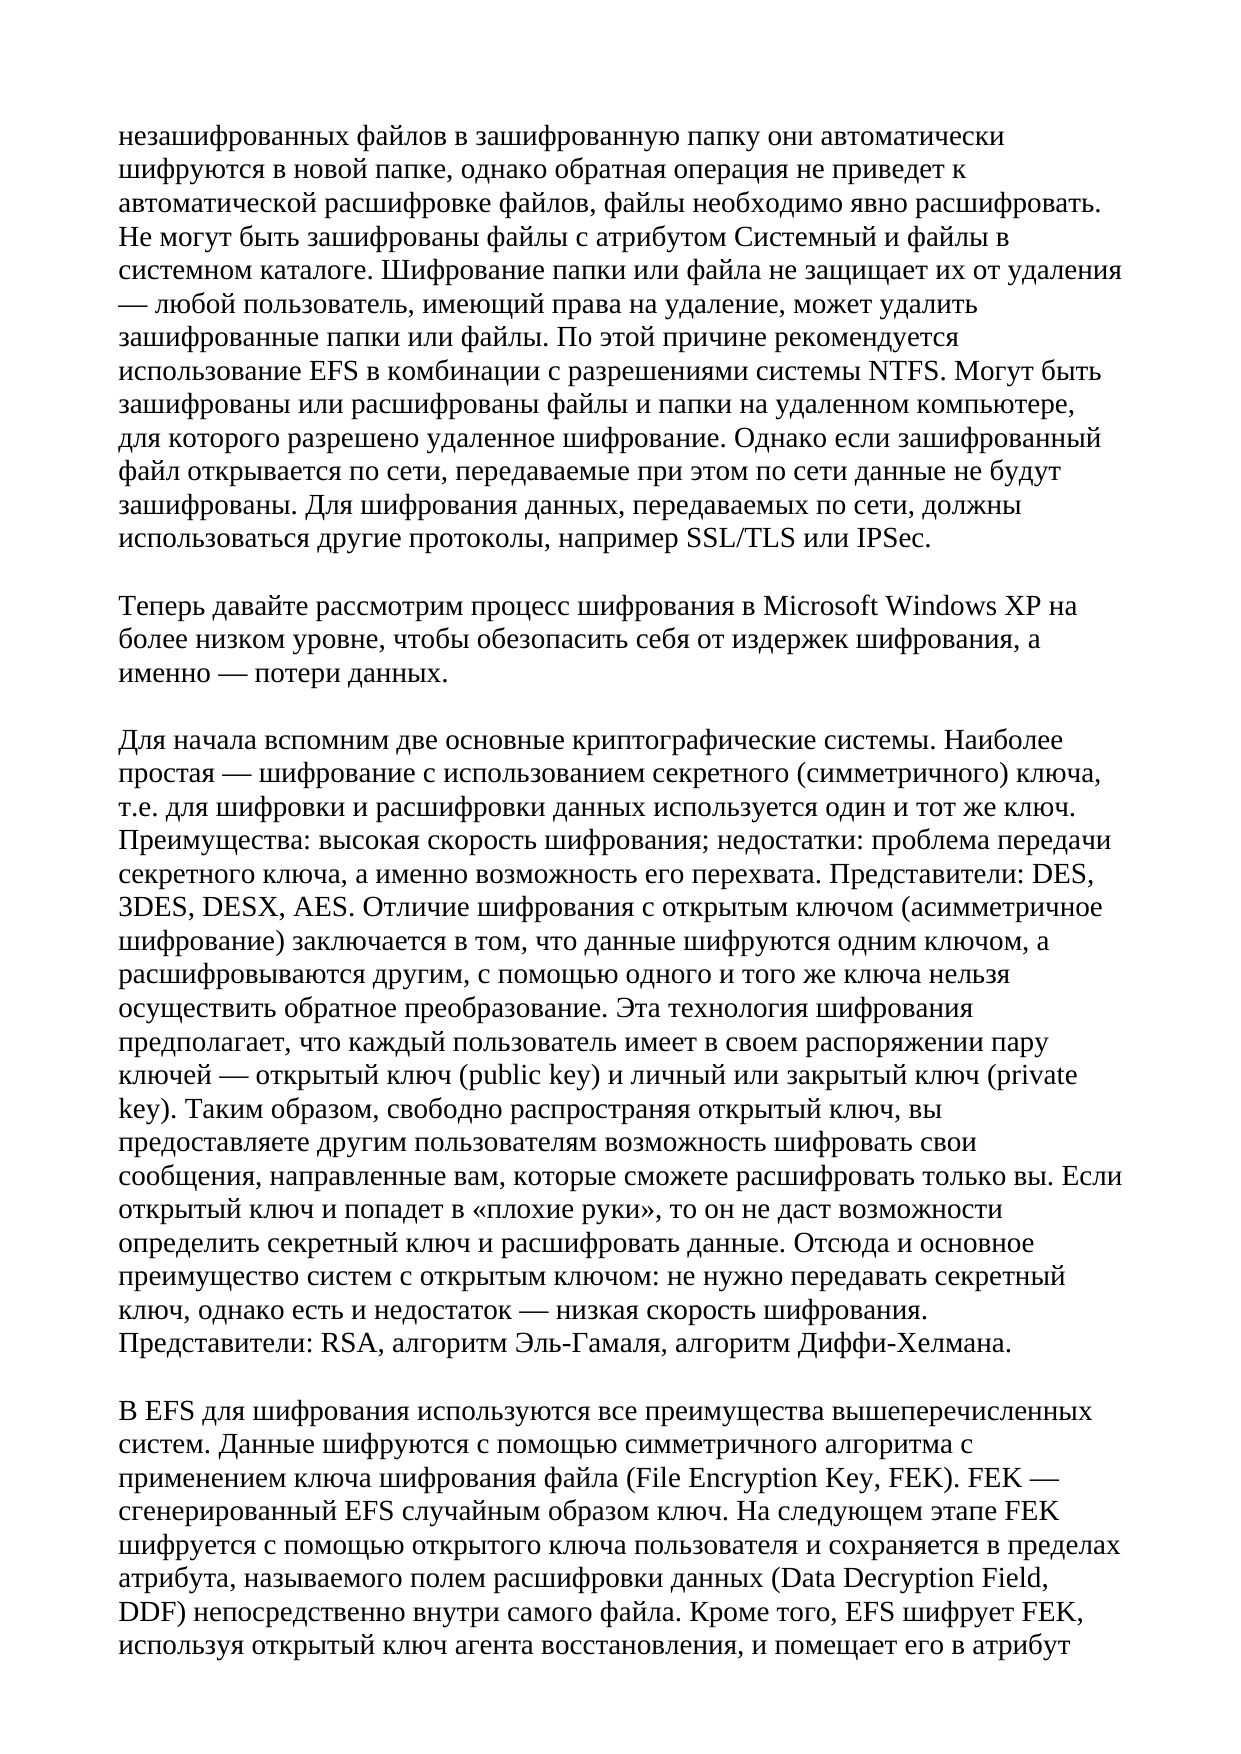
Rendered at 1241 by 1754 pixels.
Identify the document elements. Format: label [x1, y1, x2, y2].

text [118, 118, 1123, 1661]
